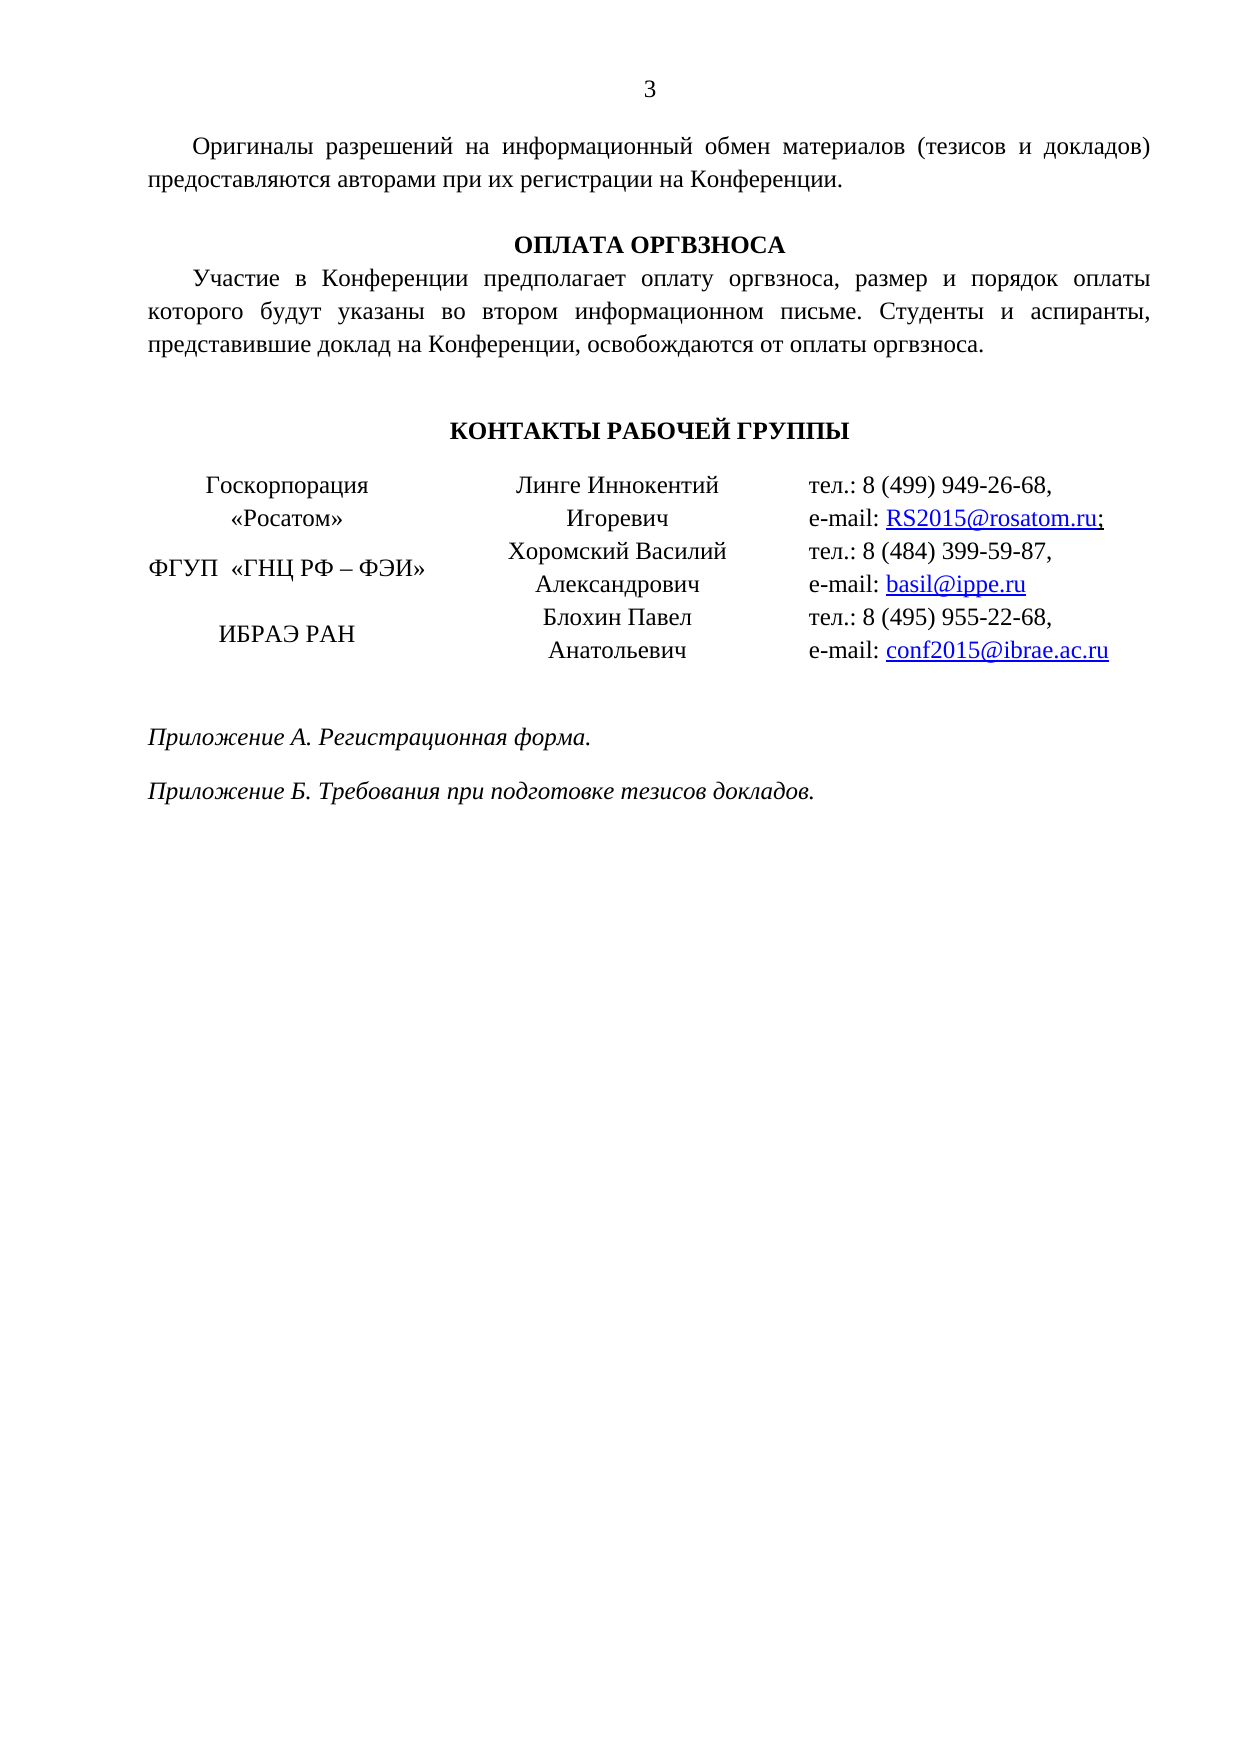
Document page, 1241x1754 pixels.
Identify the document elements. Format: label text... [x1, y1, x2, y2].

text Приложение А. Регистрационная форма. [148, 722, 1152, 751]
text КОНТАКТЫ РАБОЧЕЙ ГРУППЫ [148, 416, 1152, 445]
table_cell Блохин Павел Анатольевич [437, 602, 797, 668]
text ОПЛАТА ОРГВЗНОСА [148, 230, 1152, 259]
table_header Госкорпорация «Росатом» [136, 470, 437, 536]
table_header Линге Иннокентий Игоревич [437, 470, 797, 536]
table_cell тел.: 8 (495) 955-22-68, e-mail: conf2015@ibrae.ac.ru [798, 602, 1163, 668]
text Участие в Конференции предполагает оплату оргвзноса, размер и порядок оплаты которого будут указаны во втором информационном письме. Студенты и аспиранты, представившие доклад на Конференции, освобождаются от оплаты оргвзноса. [148, 263, 1152, 358]
text Приложение Б. Требования при подготовке тезисов докладов. [148, 776, 1152, 805]
table_cell Хоромский Василий Александрович [437, 536, 797, 602]
text Оригиналы разрешений на информационный обмен материалов (тезисов и докладов) предоставляются авторами при их регистрации на Конференции. [148, 131, 1152, 193]
table_cell ИБРАЭ РАН [136, 602, 437, 668]
table_header тел.: 8 (499) 949-26-68, e-mail: RS2015@rosatom.ru; [798, 470, 1163, 536]
table_cell ФГУП «ГНЦ РФ – ФЭИ» [136, 536, 437, 602]
table_cell тел.: 8 (484) 399-59-87, e-mail: basil@ippe.ru [798, 536, 1163, 602]
